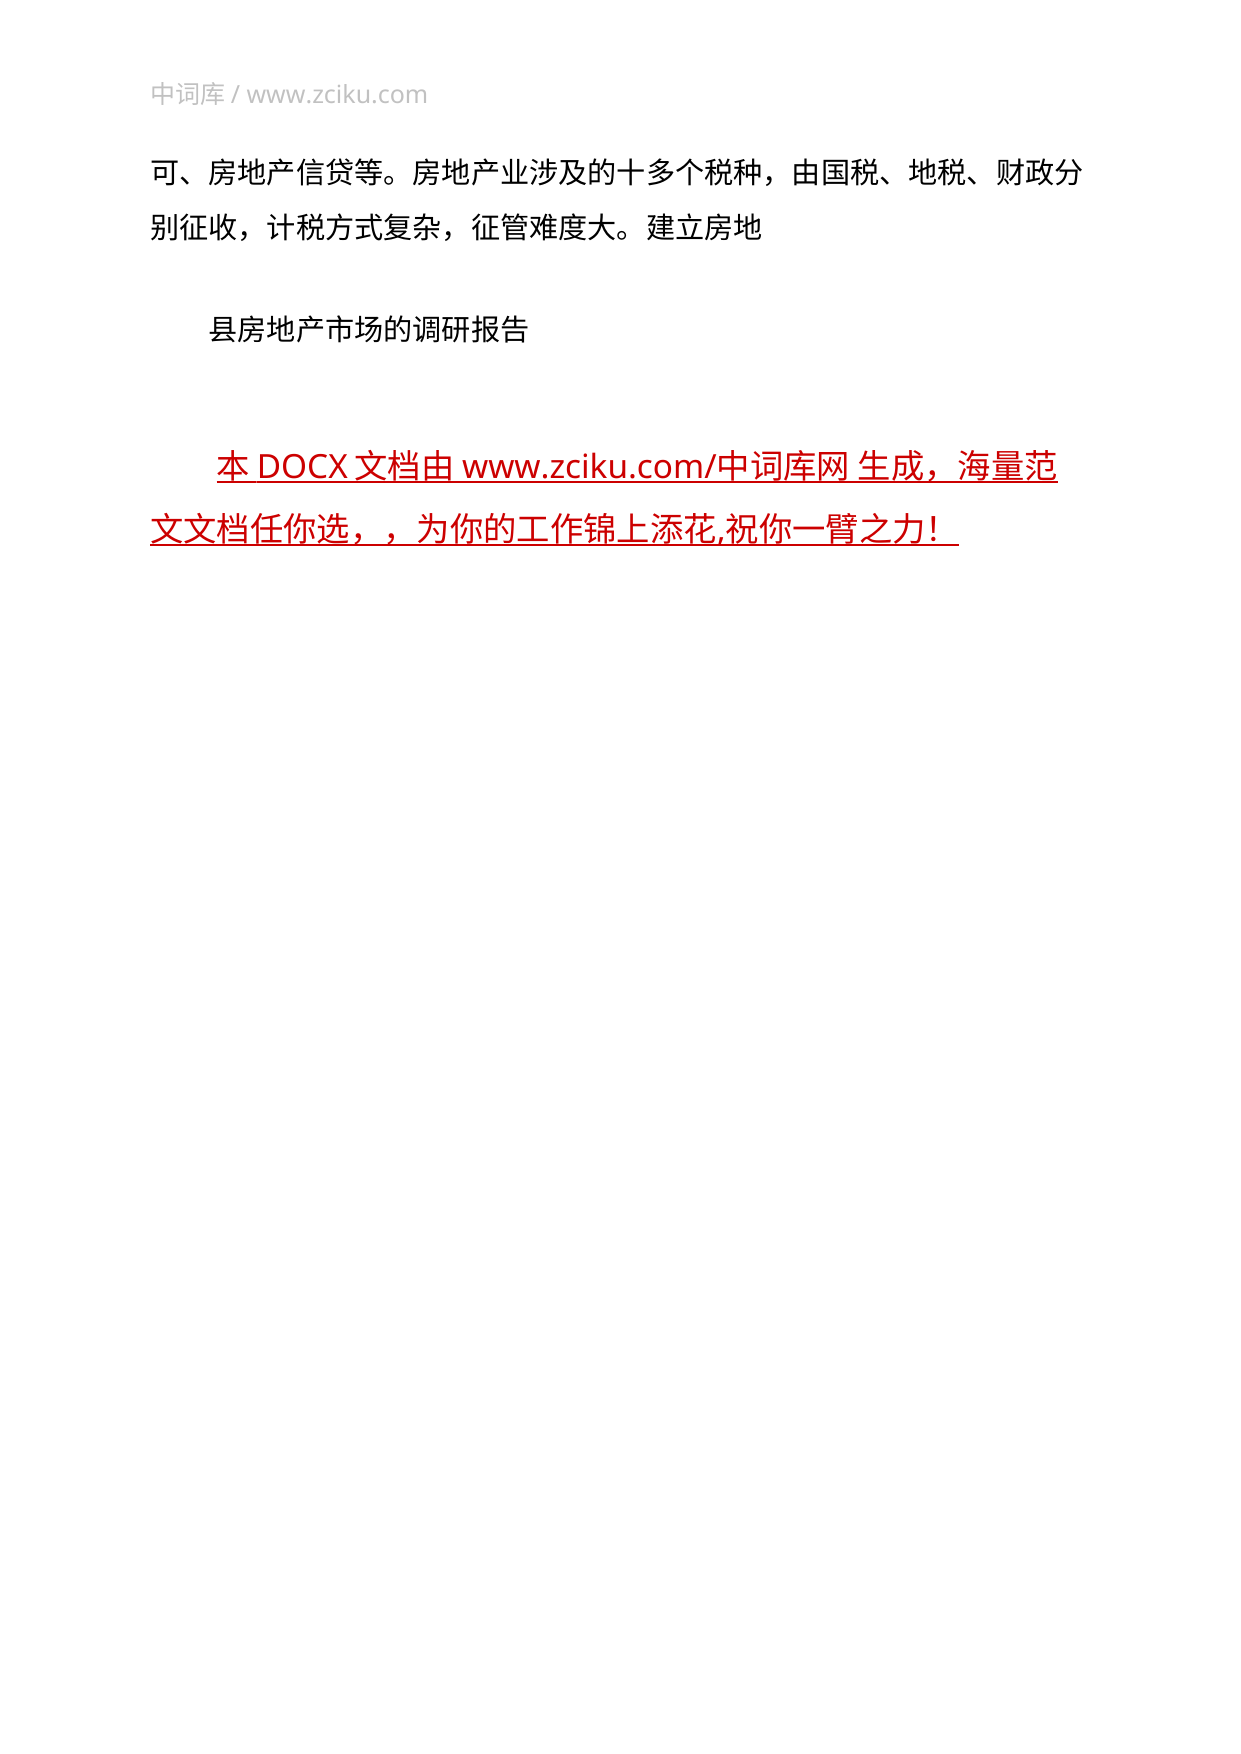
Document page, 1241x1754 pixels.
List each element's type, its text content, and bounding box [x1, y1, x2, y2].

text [150, 150, 1090, 247]
text 本DOCX文档由 www.zciku.com/中词库网 生成，海量范文文档任你选，，为你的工作锦上添花,祝你一臂之力！ [150, 440, 1090, 551]
text 县房地产市场的调研报告 [150, 307, 1090, 349]
